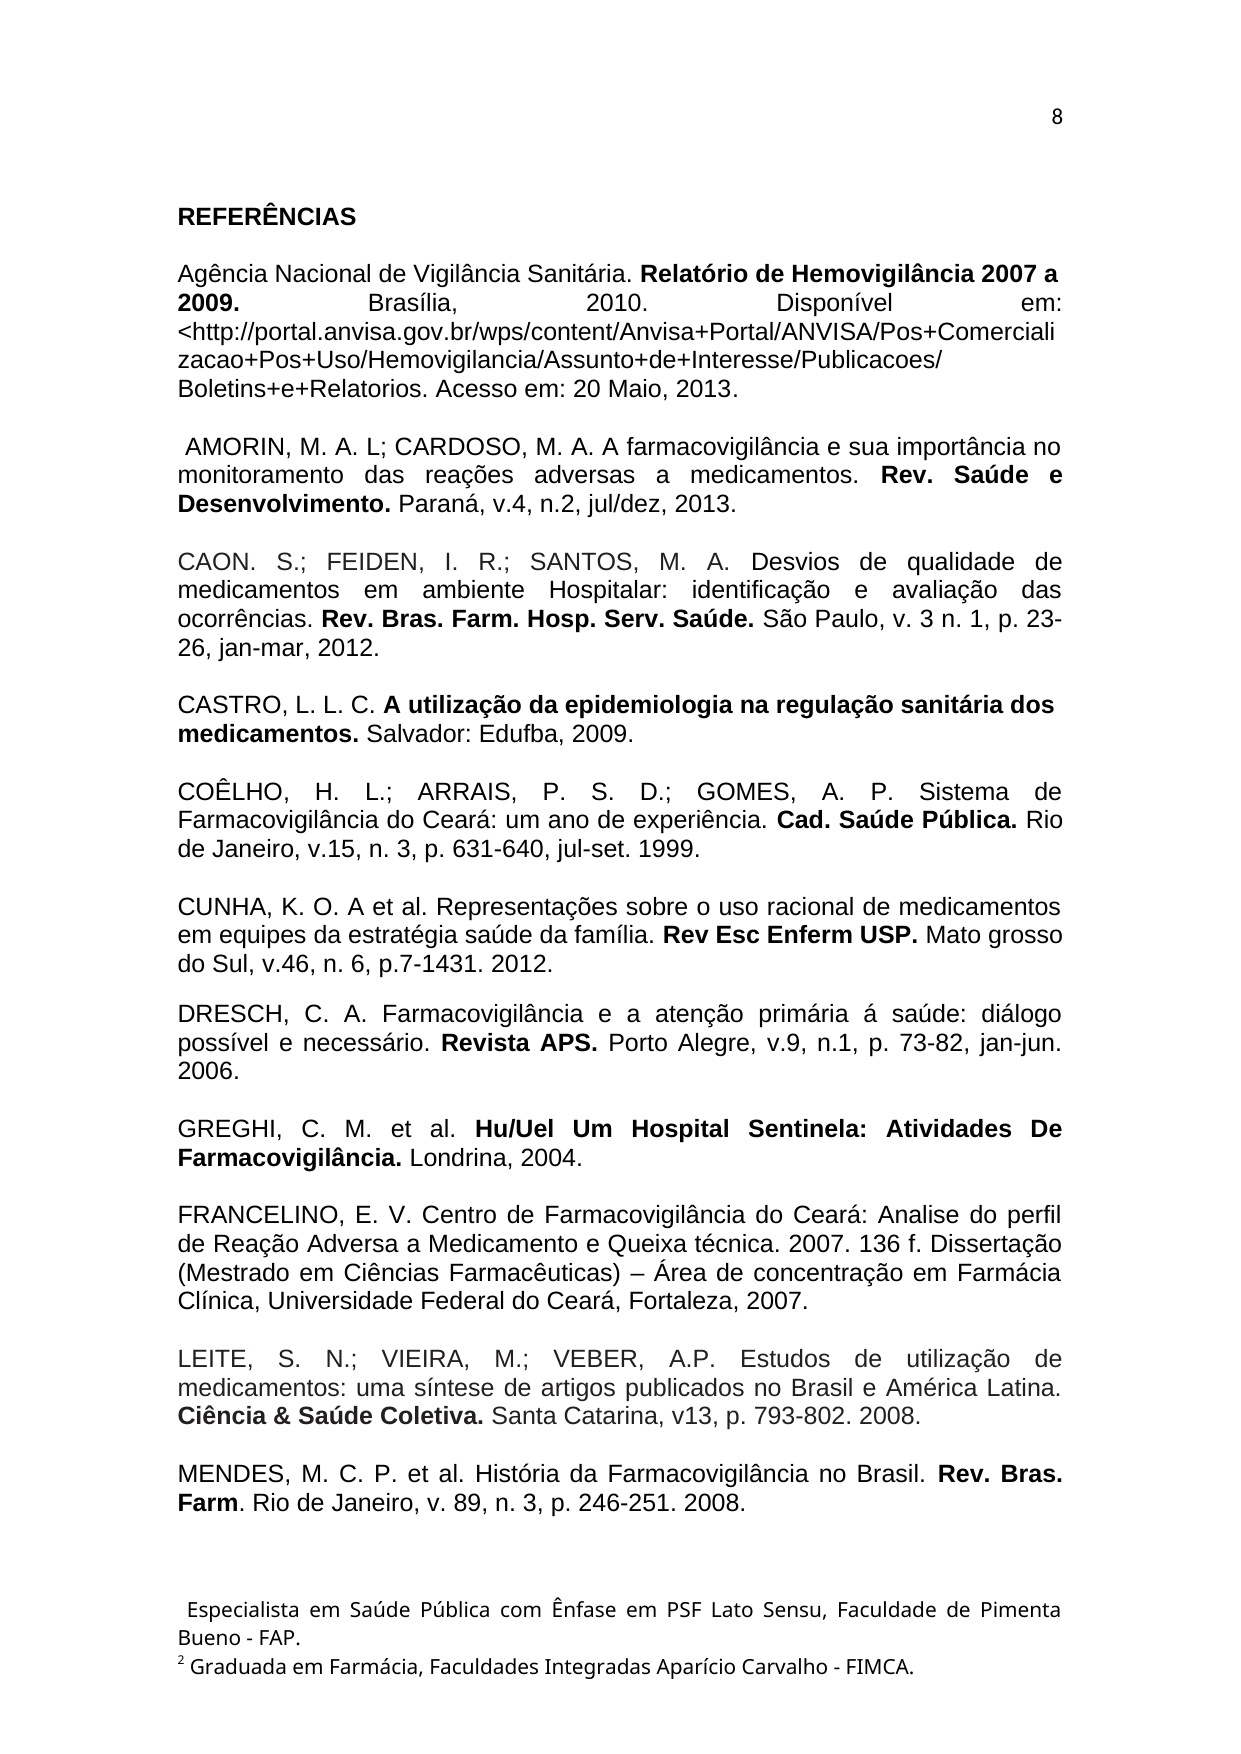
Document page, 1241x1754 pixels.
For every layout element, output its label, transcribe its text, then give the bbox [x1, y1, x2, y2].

text FRANCELINO, E. V. Centro de Farmacovigilância do Ceará: Analise do perfil de Reação Adversa a Medicamento e Queixa técnica. 2007. 136 f. Dissertação (Mestrado em Ciências Farmacêuticas) – Área de concentração em Farmácia Clínica, Universidade Federal do Ceará, Fortaleza, 2007. [177, 1200, 1063, 1315]
text 2009. Brasília, 2010. Disponível em: <http://portal.anvisa.gov.br/wps/content/Anvisa+Portal/ANVISA/Pos+Comercializacao+Pos+Uso/Hemovigilancia/Assunto+de+Interesse/Publicacoes/Boletins+e+Relatorios. Acesso em: 20 Maio, 2013. [177, 288, 1063, 403]
text LEITE, S. N.; VIEIRA, M.; VEBER, A.P. Estudos de utilização de medicamentos: uma síntese de artigos publicados no Brasil e América Latina. Ciência & Saúde Coletiva. Santa Catarina, v13, p. 793-802. 2008. [177, 1344, 1063, 1430]
text COÊLHO, H. L.; ARRAIS, P. S. D.; GOMES, A. P. Sistema de Farmacovigilância do Ceará: um ano de experiência. Cad. Saúde Pública. Rio de Janeiro, v.15, n. 3, p. 631-640, jul-set. 1999. [177, 777, 1063, 863]
text Agência Nacional de Vigilância Sanitária. Relatório de Hemovigilância 2007 a [177, 259, 1063, 288]
text DRESCH, C. A. Farmacovigilância e a atenção primária á saúde: diálogo possível e necessário. Revista APS. Porto Alegre, v.9, n.1, p. 73-82, jan-jun. 2006. [177, 999, 1063, 1085]
text GREGHI, C. M. et al. Hu/Uel Um Hospital Sentinela: Atividades De Farmacovigilância. Londrina, 2004. [177, 1114, 1063, 1171]
text CUNHA, K. O. A et al. Representações sobre o uso racional de medicamentos em equipes da estratégia saúde da família. Rev Esc Enferm USP. Mato grosso do Sul, v.46, n. 6, p.7-1431. 2012. [177, 892, 1063, 978]
text CASTRO, L. L. C. A utilização da epidemiologia na regulação sanitária dos [177, 690, 1063, 719]
text CAON. S.; FEIDEN, I. R.; SANTOS, M. A. Desvios de qualidade de medicamentos em ambiente Hospitalar: identificação e avaliação das ocorrências. Rev. Bras. Farm. Hosp. Serv. Saúde. São Paulo, v. 3 n. 1, p. 23-26, jan-mar, 2012. [177, 547, 1063, 662]
text MENDES, M. C. P. et al. História da Farmacovigilância no Brasil. Rev. Bras. Farm. Rio de Janeiro, v. 89, n. 3, p. 246-251. 2008. [177, 1459, 1063, 1516]
text REFERÊNCIAS [177, 202, 1063, 230]
text medicamentos. Salvador: Edufba, 2009. [177, 719, 1063, 748]
text AMORIN, M. A. L; CARDOSO, M. A. A farmacovigilância e sua importância no monitoramento das reações adversas a medicamentos. Rev. Saúde e Desenvolvimento. Paraná, v.4, n.2, jul/dez, 2013. [177, 432, 1063, 518]
